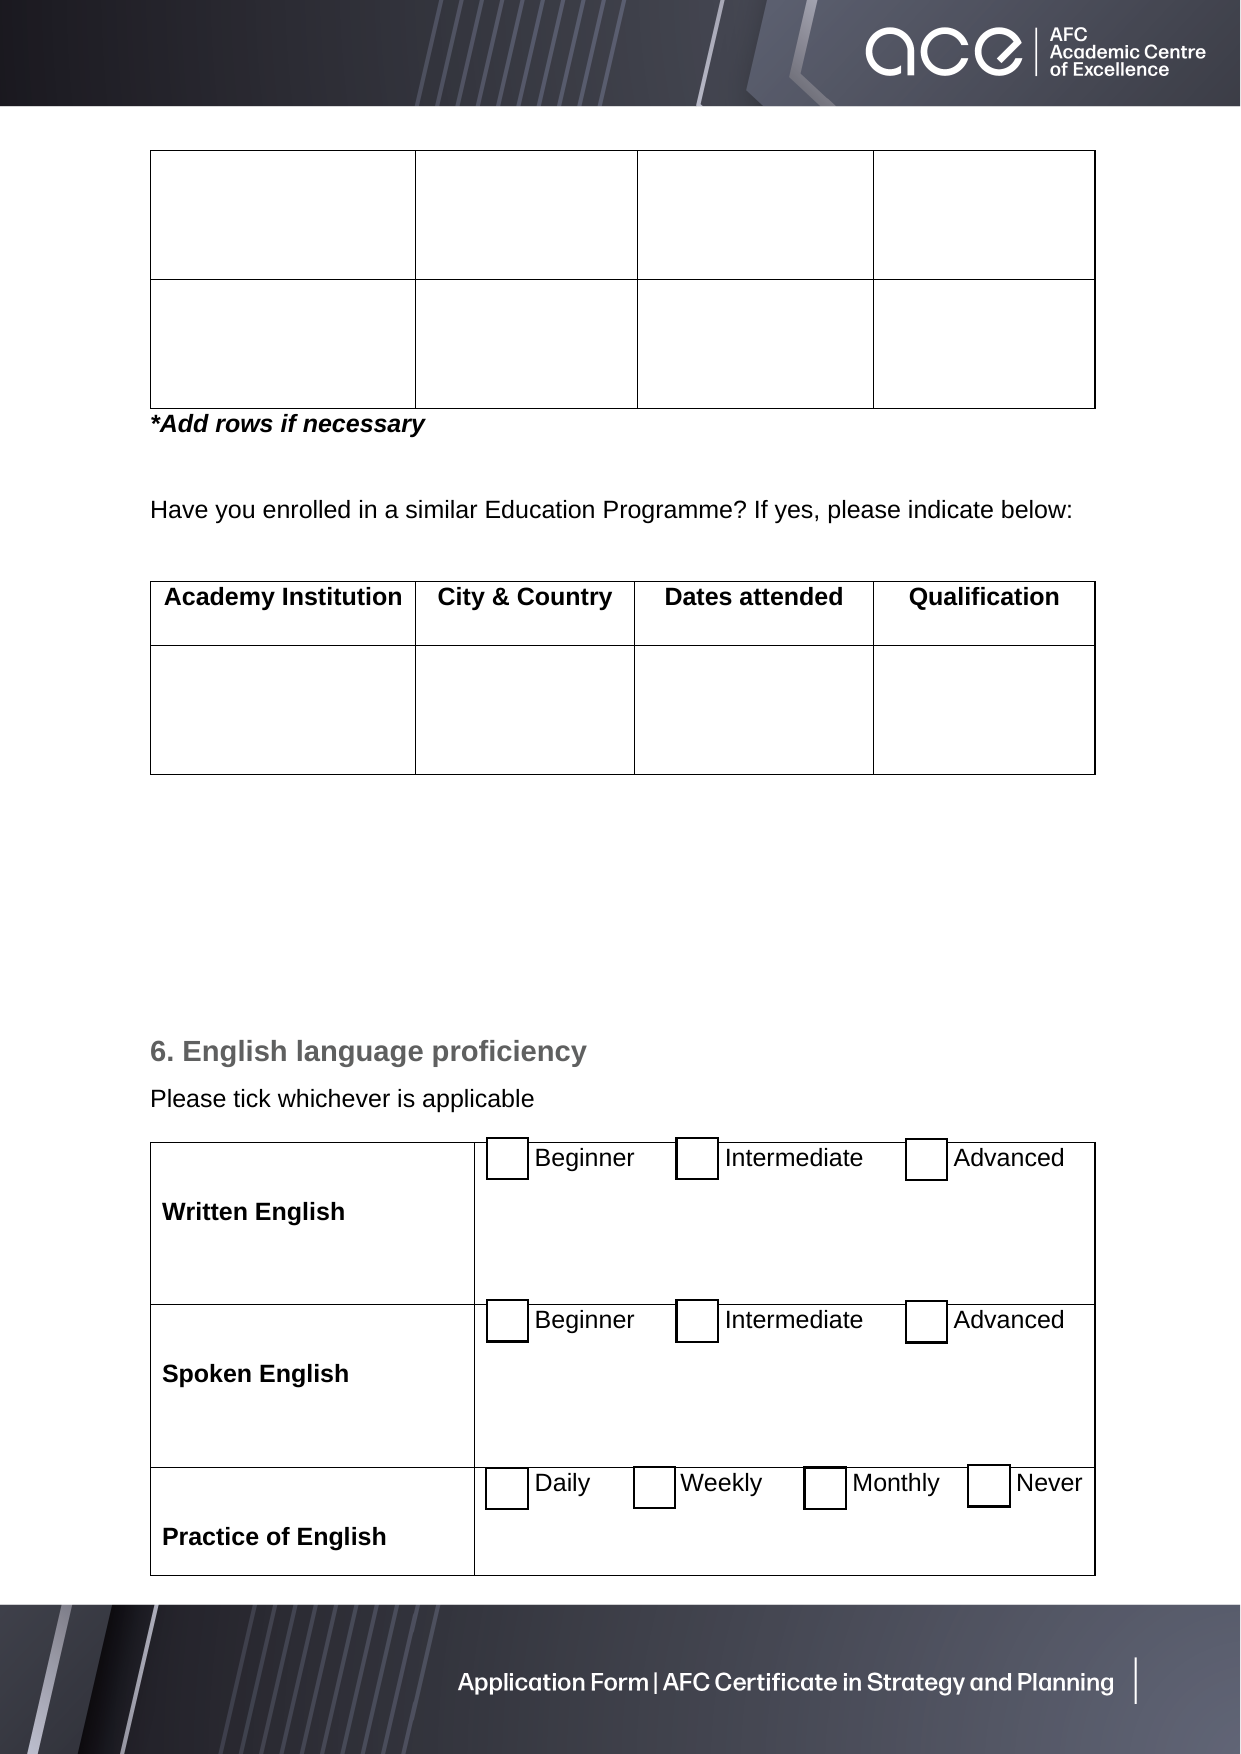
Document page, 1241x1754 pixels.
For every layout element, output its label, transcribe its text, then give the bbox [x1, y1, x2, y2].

table_cell Practice of English [151, 1468, 474, 1575]
table_header Written English [151, 1143, 474, 1304]
table_header City & Country [416, 582, 634, 645]
table_cell [874, 151, 1094, 279]
table_cell [874, 646, 1094, 774]
table_header Beginner Intermediate Advanced [475, 1143, 1094, 1304]
table_cell [638, 280, 873, 408]
table_cell [638, 151, 873, 279]
table_header Dates attended [635, 582, 873, 645]
table_cell [635, 646, 873, 774]
picture [0, 0, 1241, 1754]
table_cell Spoken English [151, 1305, 474, 1467]
text *Add rows if necessary [150, 409, 1090, 437]
table_cell [416, 646, 634, 774]
text Please tick whichever is applicable [150, 1084, 1090, 1113]
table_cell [475, 1468, 1094, 1575]
table_header Qualification [874, 582, 1094, 645]
table_cell [151, 151, 415, 279]
table_header Academy Institution [151, 582, 415, 645]
table_cell [416, 280, 637, 408]
table_cell [874, 280, 1094, 408]
text Have you enrolled in a similar Education Programme? If yes, please indicate below: [150, 495, 1090, 524]
table_cell [416, 151, 637, 279]
text 6. English language proficiency [150, 1034, 1090, 1067]
table_cell Beginner Intermediate Advanced [475, 1305, 1094, 1467]
table_cell [151, 280, 415, 408]
table_cell [151, 646, 415, 774]
